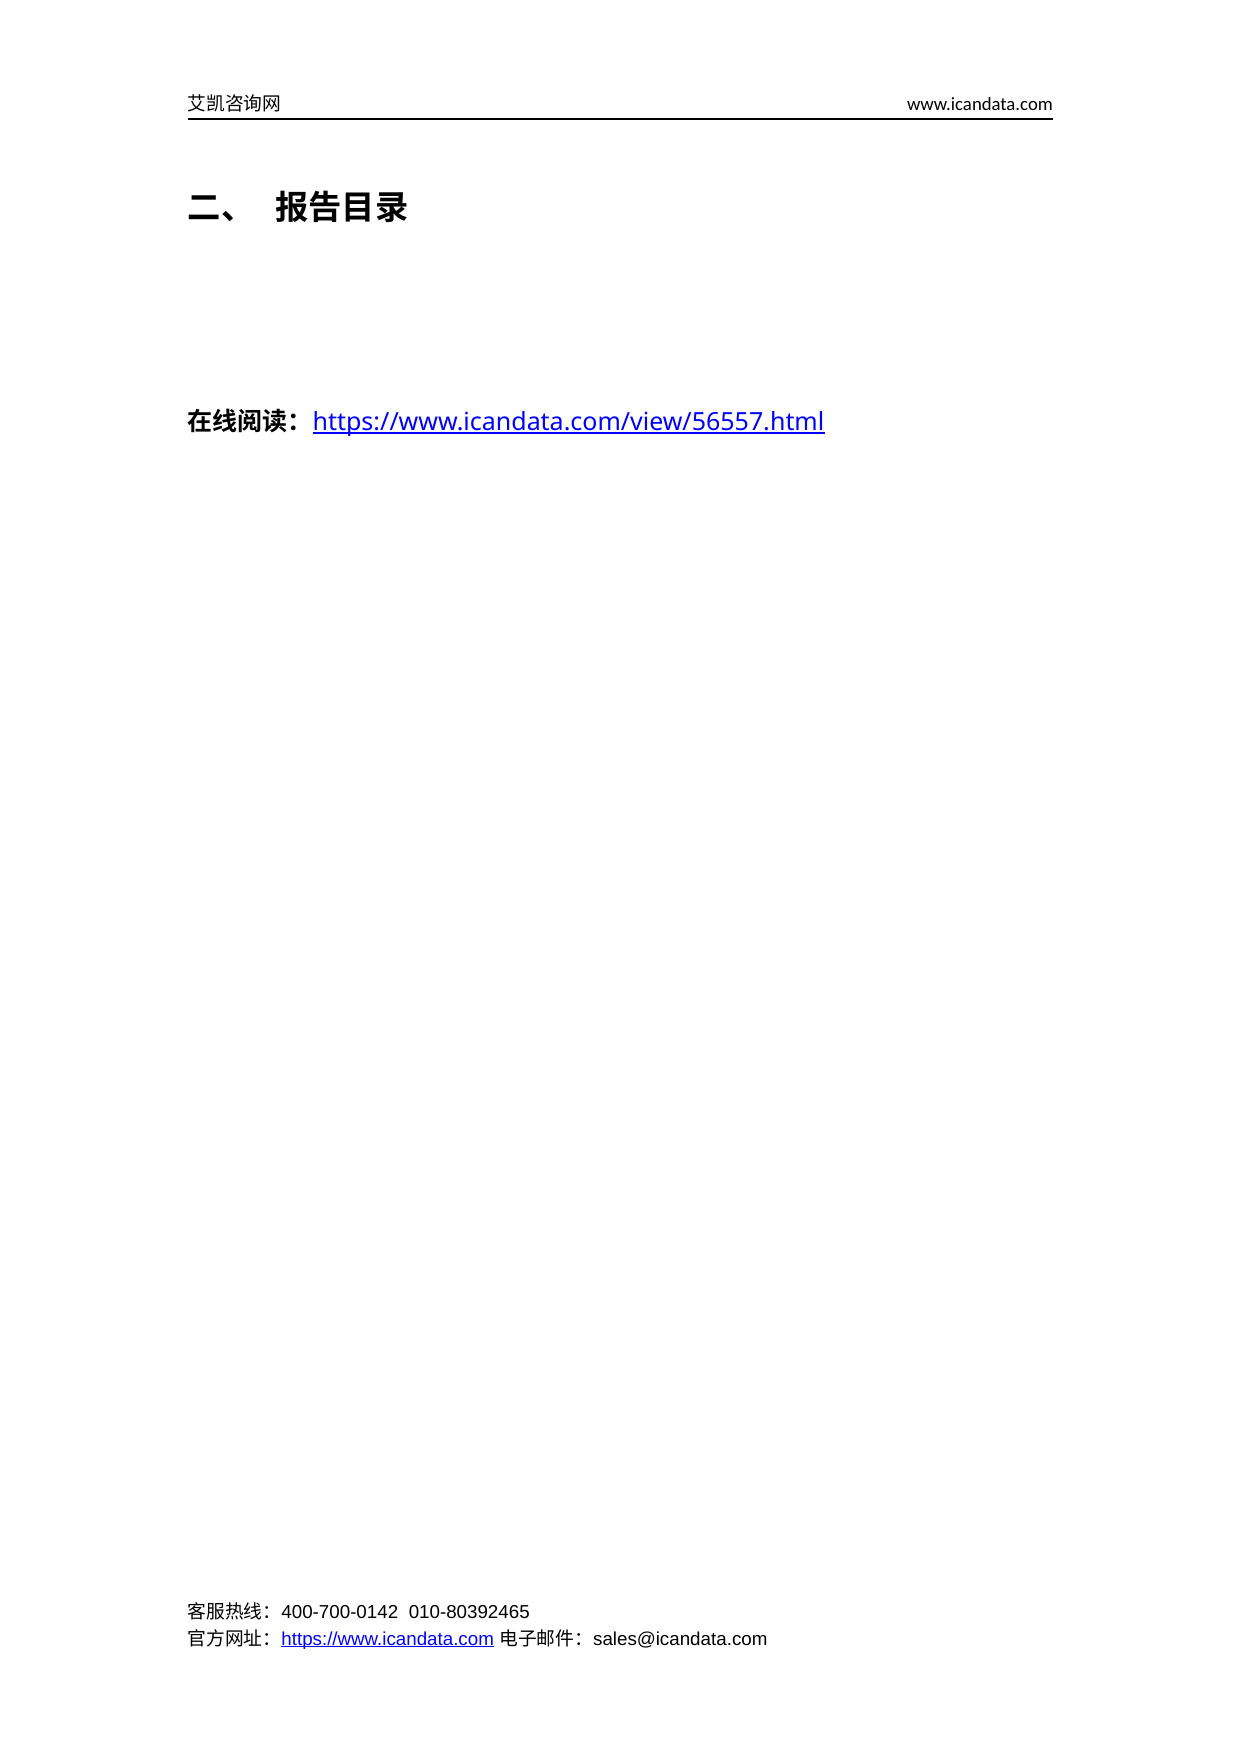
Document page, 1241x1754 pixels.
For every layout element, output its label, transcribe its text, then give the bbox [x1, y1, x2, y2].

subtitle 报告目录 [187, 172, 1053, 237]
text 在线阅读：https://www.icandata.com/view/56557.html [187, 387, 1053, 452]
